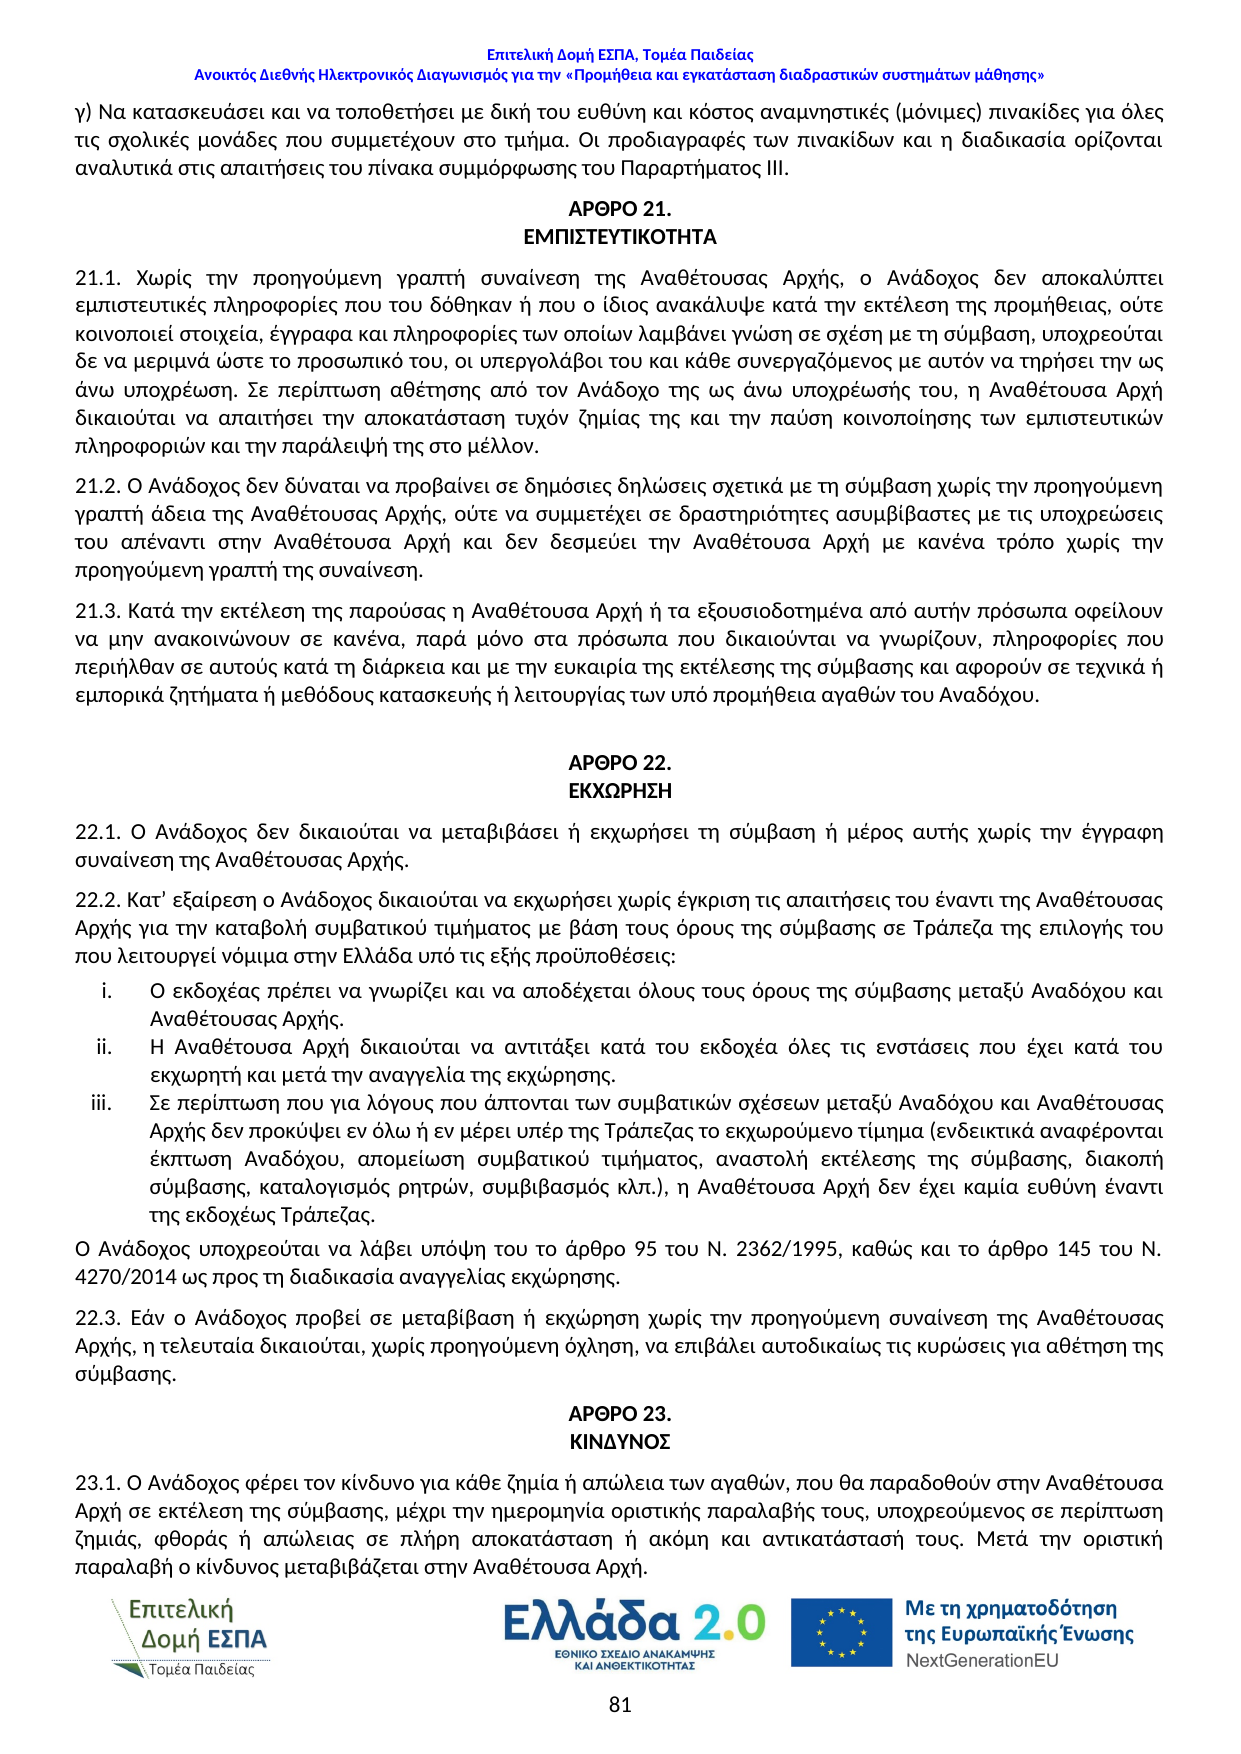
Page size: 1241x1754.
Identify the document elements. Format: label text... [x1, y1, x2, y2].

text γ) Να κατασκευάσει και να τοποθετήσει με δική του ευθύνη και κόστος αναμνηστικές (μόνιμες) πινακίδες για όλες τις σχολικές μονάδες που συμμετέχουν στο τμήμα. Οι προδιαγραφές των πινακίδων και η διαδικασία ορίζονται αναλυτικά στις απαιτήσεις του πίνακα συμμόρφωσης του Παραρτήματος III. [75, 97, 1165, 182]
text ΑΡΘΡΟ 21. [75, 194, 1165, 222]
text Ο Ανάδοχος υποχρεούται να λάβει υπόψη του το άρθρο 95 του Ν. 2362/1995, καθώς και το άρθρο 145 του Ν. 4270/2014 ως προς τη διαδικασία αναγγελίας εκχώρησης. [75, 1234, 1165, 1290]
list Σε περίπτωση που για λόγους που άπτονται των συμβατικών σχέσεων μεταξύ Αναδόχου και Αναθέτουσας Αρχής δεν προκύψει εν όλω ή εν μέρει υπέρ της Τράπεζας το εκχωρούμενο τίμημα (ενδεικτικά αναφέρονται έκπτωση Αναδόχου, απομείωση συμβατικού τιμήματος, αναστολή εκτέλεσης της σύμβασης, διακοπή σύμβασης, καταλογισμός ρητρών, συμβιβασμός κλπ.), η Αναθέτουσα Αρχή δεν έχει καμία ευθύνη έναντι της εκδοχέως Τράπεζας. [112, 1088, 1165, 1228]
text 23.1. Ο Ανάδοχος φέρει τον κίνδυνο για κάθε ζημία ή απώλεια των αγαθών, που θα παραδοθούν στην Αναθέτουσα Αρχή σε εκτέλεση της σύμβασης, μέχρι την ημερομηνία οριστικής παραλαβής τους, υποχρεούμενος σε περίπτωση ζημιάς, φθοράς ή απώλειας σε πλήρη αποκατάσταση ή ακόμη και αντικατάστασή τους. Μετά την οριστική παραλαβή ο κίνδυνος μεταβιβάζεται στην Αναθέτουσα Αρχή. [75, 1468, 1165, 1580]
list Η Αναθέτουσα Αρχή δικαιούται να αντιτάξει κατά του εκδοχέα όλες τις ενστάσεις που έχει κατά του εκχωρητή και μετά την αναγγελία της εκχώρησης. [112, 1032, 1165, 1088]
text 22.2. Κατ’ εξαίρεση ο Ανάδοχος δικαιούται να εκχωρήσει χωρίς έγκριση τις απαιτήσεις του έναντι της Αναθέτουσας Αρχής για την καταβολή συμβατικού τιμήματος με βάση τους όρους της σύμβασης σε Τράπεζα της επιλογής του που λειτουργεί νόμιμα στην Ελλάδα υπό τις εξής προϋποθέσεις: [75, 886, 1165, 969]
text ΚΙΝΔΥΝΟΣ [75, 1427, 1165, 1455]
text ΕΚΧΩΡΗΣΗ [75, 776, 1165, 804]
text 21.2. Ο Ανάδοχος δεν δύναται να προβαίνει σε δημόσιες δηλώσεις σχετικά με τη σύμβαση χωρίς την προηγούμενη γραπτή άδεια της Αναθέτουσας Αρχής, ούτε να συμμετέχει σε δραστηριότητες ασυμβίβαστες με τις υποχρεώσεις του απέναντι στην Αναθέτουσα Αρχή και δεν δεσμεύει την Αναθέτουσα Αρχή με κανένα τρόπο χωρίς την προηγούμενη γραπτή της συναίνεση. [75, 471, 1165, 583]
text 22.1. Ο Ανάδοχος δεν δικαιούται να μεταβιβάσει ή εκχωρήσει τη σύμβαση ή μέρος αυτής χωρίς την έγγραφη συναίνεση της Αναθέτουσας Αρχής. [75, 817, 1165, 873]
text ΕΜΠΙΣΤΕΥΤΙΚΟΤΗΤΑ [75, 222, 1165, 250]
picture [103, 1590, 1137, 1680]
text 22.3. Εάν ο Ανάδοχος προβεί σε μεταβίβαση ή εκχώρηση χωρίς την προηγούμενη συναίνεση της Αναθέτουσας Αρχής, η τελευταία δικαιούται, χωρίς προηγούμενη όχληση, να επιβάλει αυτοδικαίως τις κυρώσεις για αθέτηση της σύμβασης. [75, 1303, 1165, 1387]
text ΑΡΘΡΟ 22. [75, 748, 1165, 776]
text 21.3. Κατά την εκτέλεση της παρούσας η Αναθέτουσα Αρχή ή τα εξουσιοδοτημένα από αυτήν πρόσωπα οφείλουν να μην ανακοινώνουν σε κανένα, παρά μόνο στα πρόσωπα που δικαιούνται να γνωρίζουν, πληροφορίες που περιήλθαν σε αυτούς κατά τη διάρκεια και με την ευκαιρία της εκτέλεσης της σύμβασης και αφορούν σε τεχνικά ή εμπορικά ζητήματα ή μεθόδους κατασκευής ή λειτουργίας των υπό προμήθεια αγαθών του Αναδόχου. [75, 596, 1165, 708]
list Ο εκδοχέας πρέπει να γνωρίζει και να αποδέχεται όλους τους όρους της σύμβασης μεταξύ Αναδόχου και Αναθέτουσας Αρχής. [112, 976, 1165, 1032]
text ΑΡΘΡΟ 23. [75, 1399, 1165, 1427]
text 21.1. Χωρίς την προηγούμενη γραπτή συναίνεση της Αναθέτουσας Αρχής, ο Ανάδοχος δεν αποκαλύπτει εμπιστευτικές πληροφορίες που του δόθηκαν ή που ο ίδιος ανακάλυψε κατά την εκτέλεση της προμήθειας, ούτε κοινοποιεί στοιχεία, έγγραφα και πληροφορίες των οποίων λαμβάνει γνώση σε σχέση με τη σύμβαση, υποχρεούται δε να μεριμνά ώστε το προσωπικό του, οι υπεργολάβοι του και κάθε συνεργαζόμενος με αυτόν να τηρήσει την ως άνω υποχρέωση. Σε περίπτωση αθέτησης από τον Ανάδοχο της ως άνω υποχρέωσής του, η Αναθέτουσα Αρχή δικαιούται να απαιτήσει την αποκατάσταση τυχόν ζημίας της και την παύση κοινοποίησης των εμπιστευτικών πληροφοριών και την παράλειψή της στο μέλλον. [75, 263, 1165, 459]
